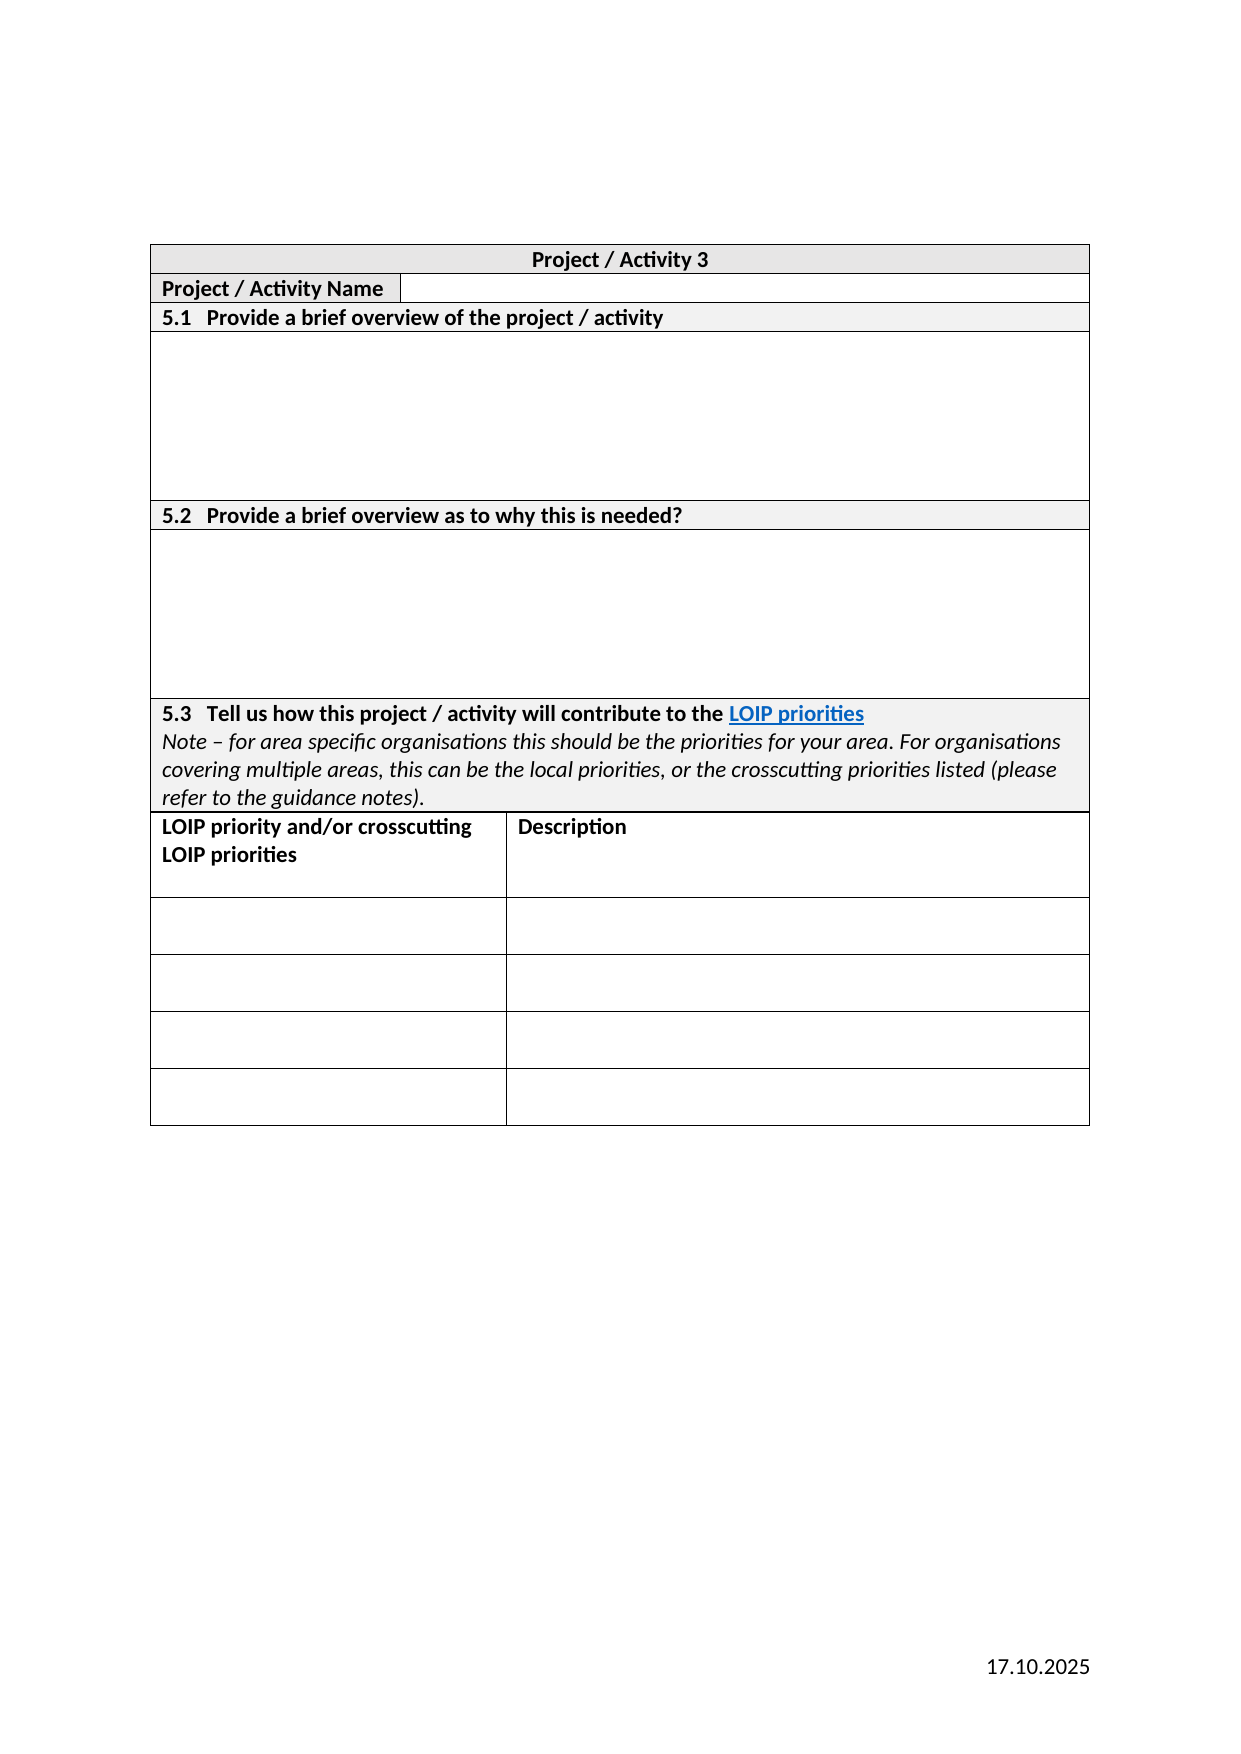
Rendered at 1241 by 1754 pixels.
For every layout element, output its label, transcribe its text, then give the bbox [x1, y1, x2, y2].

table_cell [151, 955, 506, 1011]
table_cell Description [507, 813, 1089, 897]
table_cell [401, 274, 1089, 302]
table_cell 5.3 Tell us how this project / activity will contribute to the LOIP priorities Note – for area specific organisations this should be the priorities for your area. For organisations covering multiple areas, this can be the local priorities, or the crosscutting priorities listed (please refer to the guidance notes). [151, 699, 1089, 811]
table_cell LOIP priority and/or crosscutting LOIP priorities [151, 813, 506, 897]
table_cell [151, 1012, 506, 1068]
table_cell [151, 1069, 506, 1125]
table_header Project / Activity 3 [151, 245, 1089, 273]
table_cell 5.2 Provide a brief overview as to why this is needed? [151, 501, 1089, 529]
table_cell [151, 530, 1089, 698]
table_cell [507, 1069, 1089, 1125]
table_cell Project / Activity Name [151, 274, 400, 302]
table_cell 5.1 Provide a brief overview of the project / activity [151, 303, 1089, 331]
table_cell [507, 955, 1089, 1011]
table_cell [507, 898, 1089, 954]
table_cell [151, 898, 506, 954]
table_cell [151, 332, 1089, 500]
table_cell [507, 1012, 1089, 1068]
